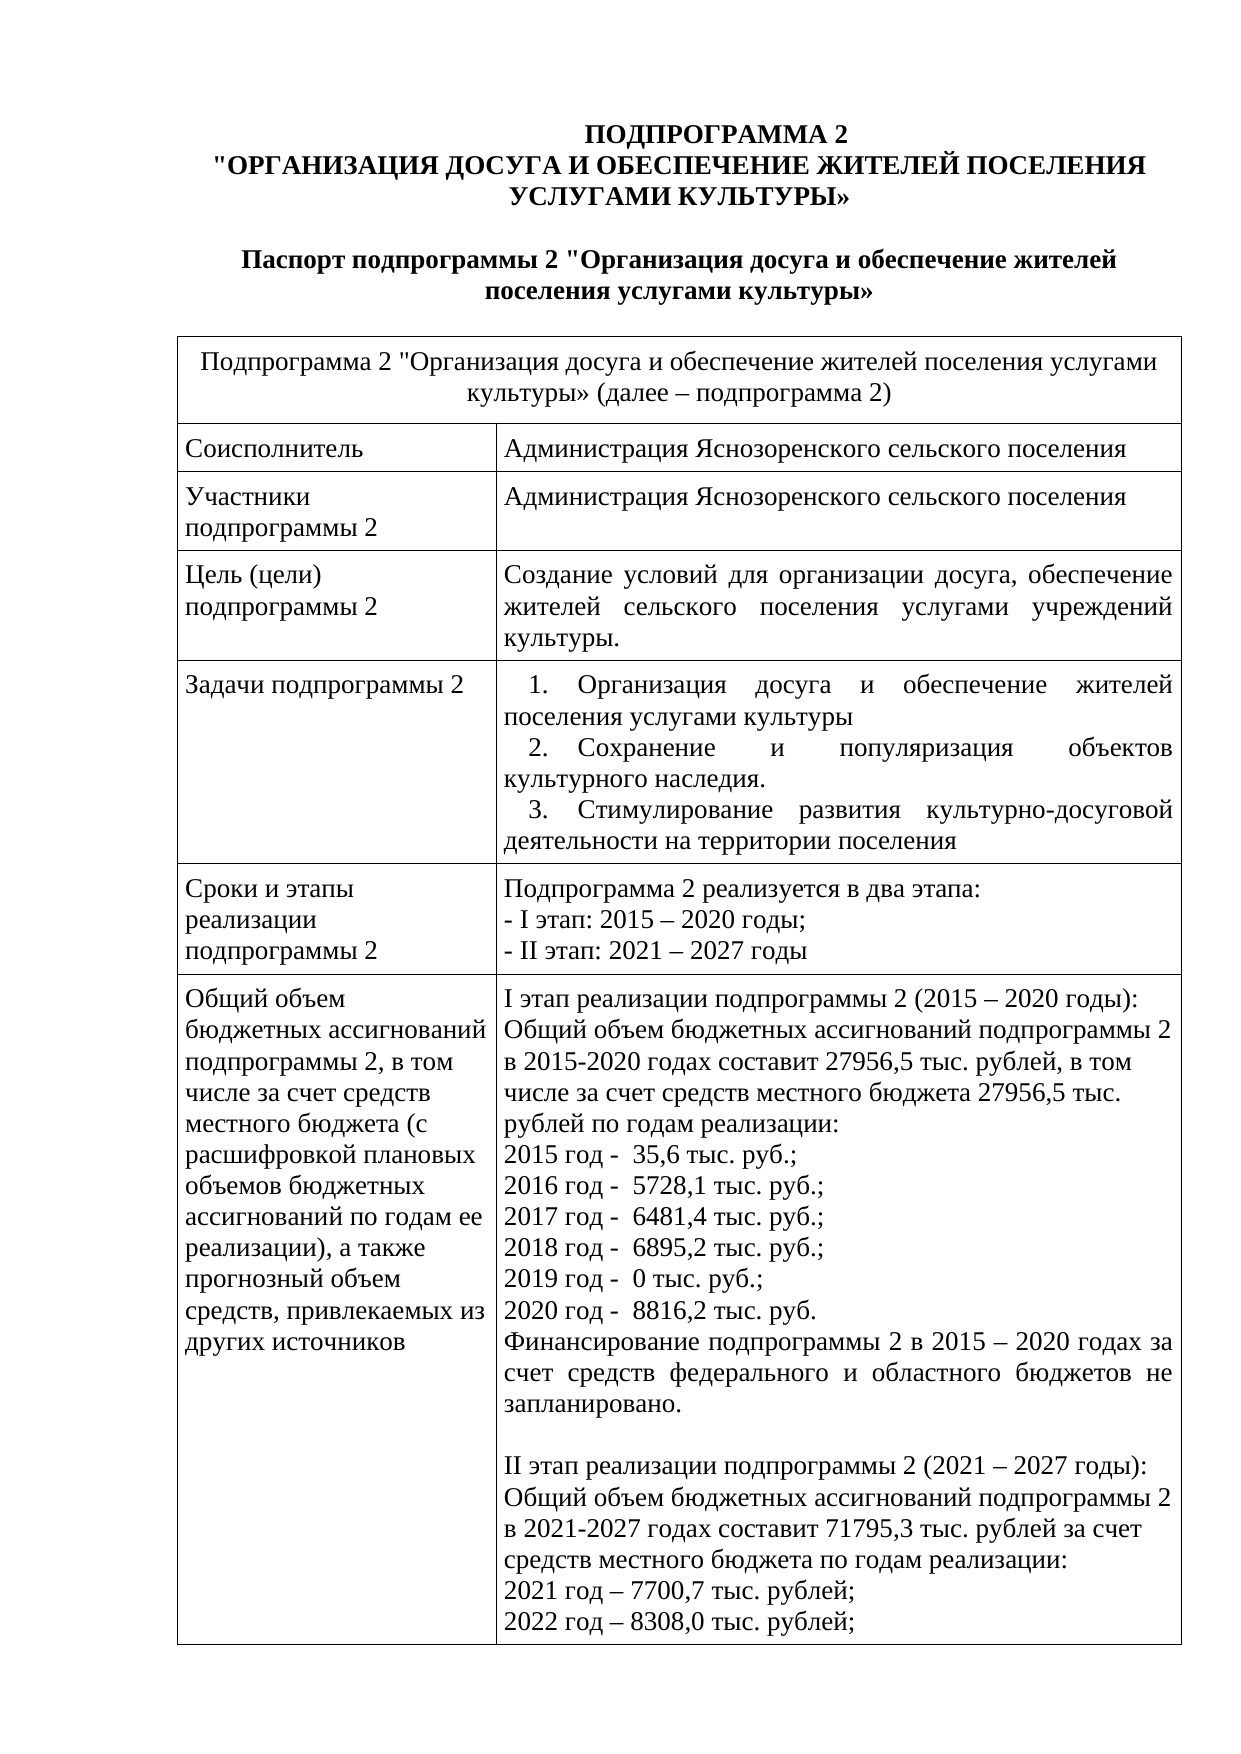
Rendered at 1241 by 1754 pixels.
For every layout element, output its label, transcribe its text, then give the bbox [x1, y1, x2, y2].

table_header Подпрограмма 2 "Организация досуга и обеспечение жителей поселения услугами культуры» (далее – подпрограмма 2) [178, 337, 1181, 423]
text Паспорт подпрограммы 2 "Организация досуга и обеспечение жителей поселения услугами культуры» [177, 243, 1181, 305]
table_cell Администрация Яснозоренского сельского поселения [497, 472, 1181, 550]
table_cell Подпрограмма 2 реализуется в два этапа: - I этап: 2015 – 2020 годы; - II этап: 2021 – 2027 годы [497, 864, 1181, 973]
table_cell Цель (цели) подпрограммы 2 [178, 551, 496, 660]
table_cell Участники подпрограммы 2 [178, 472, 496, 550]
table_cell Создание условий для организации досуга, обеспечение жителей сельского поселения услугами учреждений культуры. [497, 551, 1181, 660]
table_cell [178, 975, 496, 1644]
text ПОДПРОГРАММА 2 [177, 118, 1181, 149]
table_cell Администрация Яснозоренского сельского поселения [497, 424, 1181, 471]
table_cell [497, 975, 1181, 1644]
table_cell Организация досуга и обеспечение жителей поселения услугами культуры Сохранение и популяризация объектов культурного наследия. Стимулирование развития культурно-досуговой деятельности на территории поселения [497, 661, 1181, 863]
table_cell Сроки и этапы реализации подпрограммы 2 [178, 864, 496, 973]
table_cell Задачи подпрограммы 2 [178, 661, 496, 863]
table_cell Соисполнитель [178, 424, 496, 471]
text "ОРГАНИЗАЦИЯ ДОСУГА И ОБЕСПЕЧЕНИЕ ЖИТЕЛЕЙ ПОСЕЛЕНИЯ УСЛУГАМИ КУЛЬТУРЫ» [177, 149, 1181, 212]
